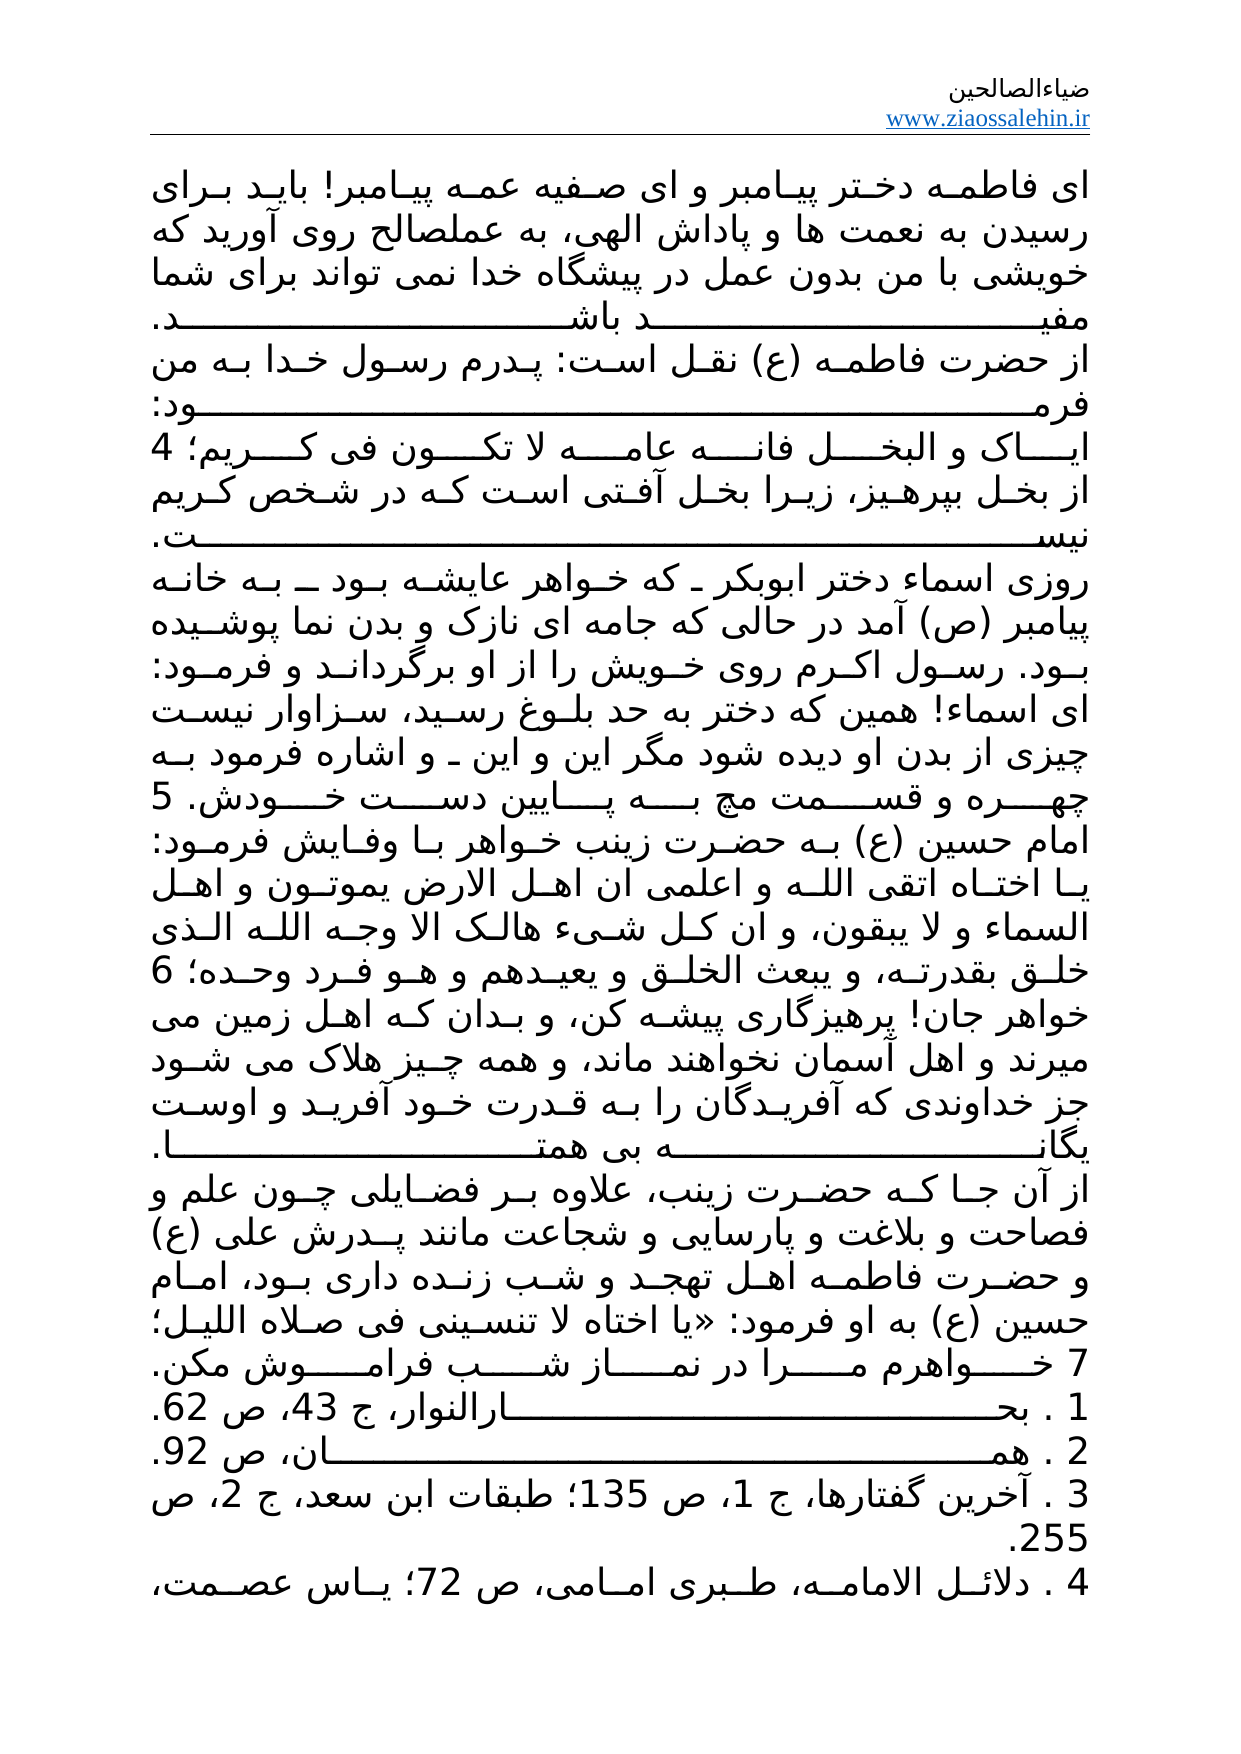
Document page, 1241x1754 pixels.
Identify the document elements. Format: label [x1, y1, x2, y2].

text [150, 163, 1090, 1604]
